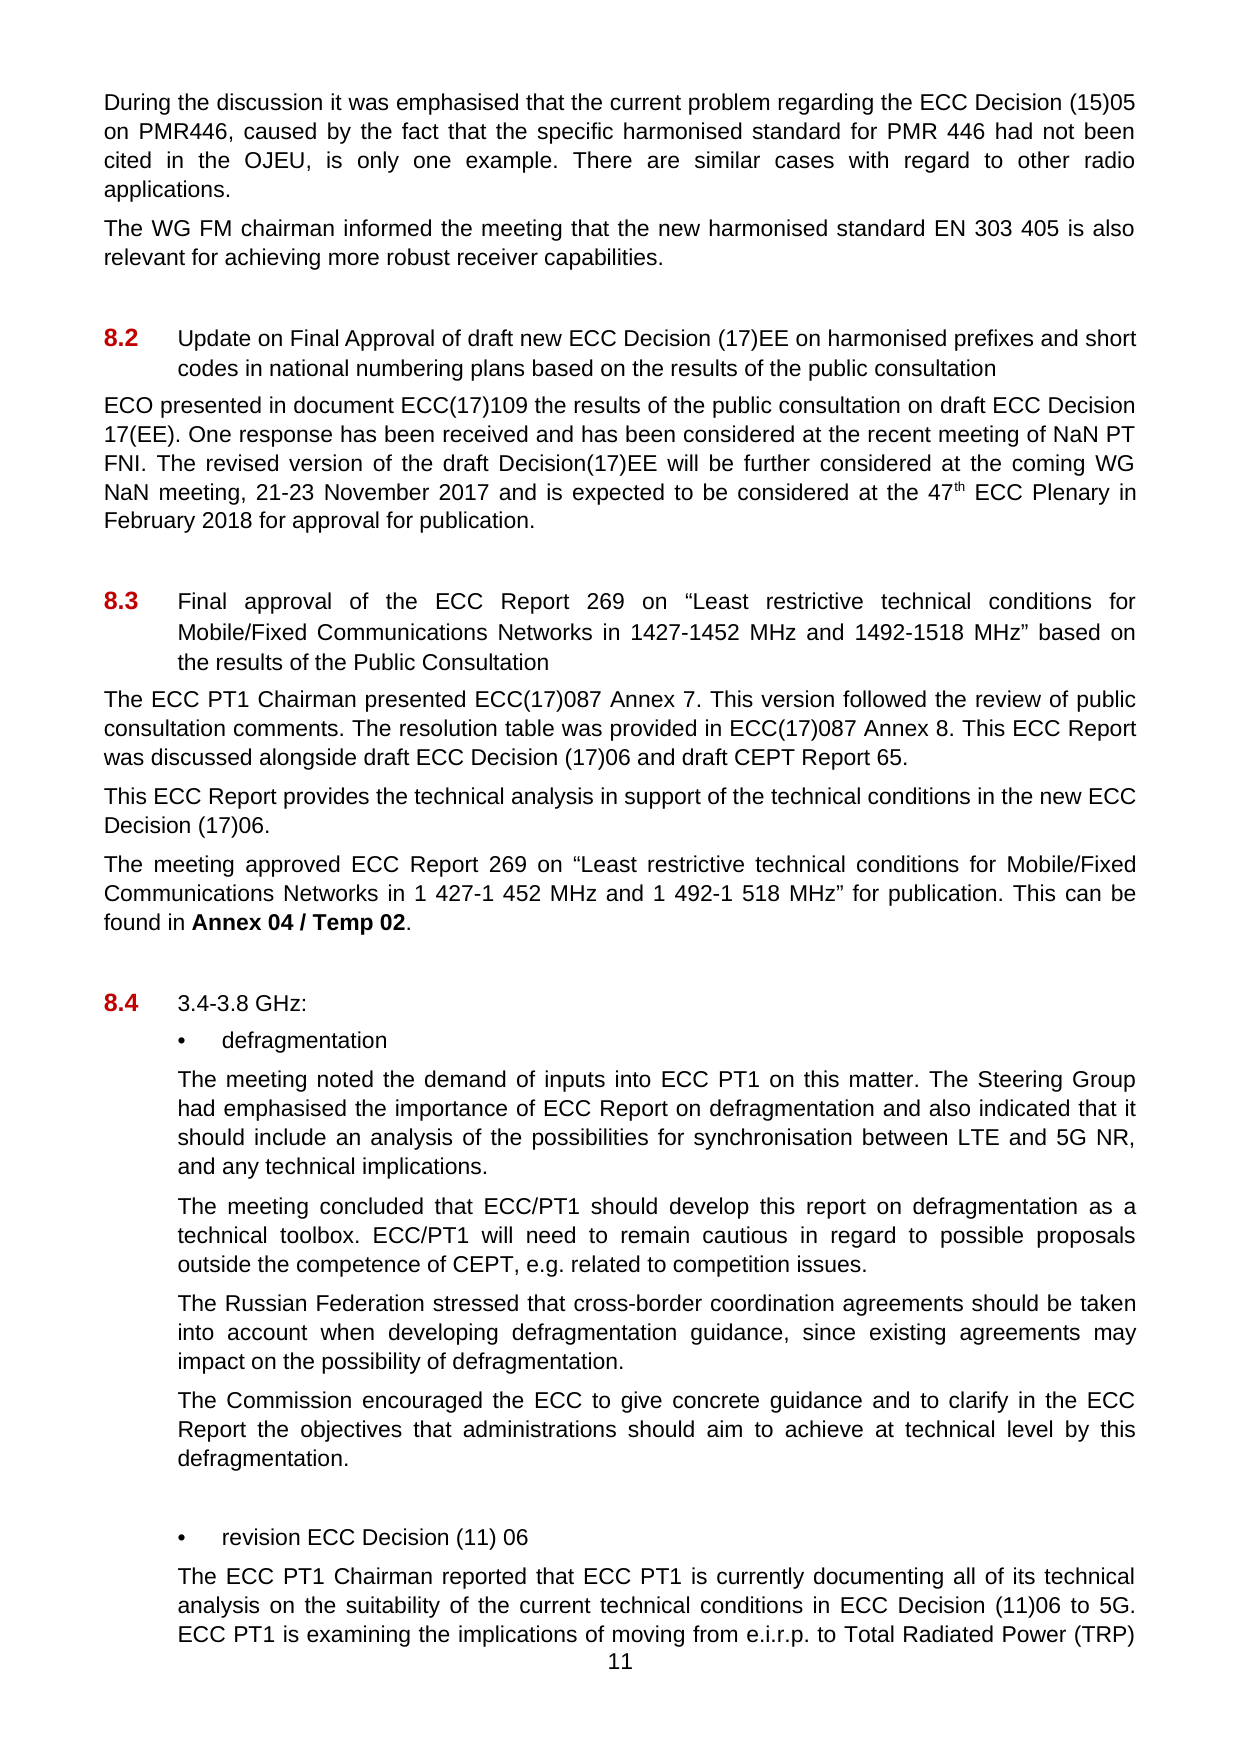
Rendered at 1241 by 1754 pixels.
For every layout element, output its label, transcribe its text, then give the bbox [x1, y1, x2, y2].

text This ECC Report provides the technical analysis in support of the technical conditions in the new ECC Decision (17)06. [103, 783, 1137, 838]
text During the discussion it was emphasised that the current problem regarding the ECC Decision (15)05 on PMR446, caused by the fact that the specific harmonised standard for PMR 446 had not been cited in the OJEU, is only one example. There are similar cases with regard to other radio applications. [103, 89, 1137, 202]
text • defragmentation [177, 1027, 1137, 1053]
subtitle Update on Final Approval of draft new ECC Decision (17)EE on harmonised prefixes and short codes in national numbering plans based on the results of the public consultation [103, 323, 1137, 382]
text The meeting approved ECC Report 269 on “Least restrictive technical conditions for Mobile/Fixed Communications Networks in 1 427-1 452 MHz and 1 492-1 518 MHz” for publication. This can be found in Annex 04 / Temp 02. [103, 851, 1137, 935]
text • revision ECC Decision (11) 06 [177, 1524, 1137, 1550]
text The meeting concluded that ECC/PT1 should develop this report on defragmentation as a technical toolbox. ECC/PT1 will need to remain cautious in regard to possible proposals outside the competence of CEPT, e.g. related to competition issues. [177, 1193, 1137, 1277]
text ECO presented in document ECC(17)109 the results of the public consultation on draft ECC Decision 17(EE). One response has been received and has been considered at the recent meeting of NaN PT FNI. The revised version of the draft Decision(17)EE will be further considered at the coming WG NaN meeting, 21-23 November 2017 and is expected to be considered at the 47th ECC Plenary in February 2018 for approval for publication. [103, 392, 1137, 534]
subtitle 3.4-3.8 GHz: [103, 988, 1137, 1017]
text The Russian Federation stressed that cross-border coordination agreements should be taken into account when developing defragmentation guidance, since existing agreements may impact on the possibility of defragmentation. [177, 1290, 1137, 1374]
text The ECC PT1 Chairman presented ECC(17)087 Annex 7. This version followed the review of public consultation comments. The resolution table was provided in ECC(17)087 Annex 8. This ECC Report was discussed alongside draft ECC Decision (17)06 and draft CEPT Report 65. [103, 686, 1137, 770]
text The WG FM chairman informed the meeting that the new harmonised standard EN 303 405 is also relevant for achieving more robust receiver capabilities. [103, 215, 1137, 270]
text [177, 1563, 1137, 1648]
text The meeting noted the demand of inputs into ECC PT1 on this matter. The Steering Group had emphasised the importance of ECC Report on defragmentation and also indicated that it should include an analysis of the possibilities for synchronisation between LTE and 5G NR, and any technical implications. [177, 1066, 1137, 1180]
subtitle Final approval of the ECC Report 269 on “Least restrictive technical conditions for Mobile/Fixed Communications Networks in 1427-1452 MHz and 1492-1518 MHz” based on the results of the Public Consultation [103, 586, 1137, 675]
text The Commission encouraged the ECC to give concrete guidance and to clarify in the ECC Report the objectives that administrations should aim to achieve at technical level by this defragmentation. [177, 1387, 1137, 1472]
